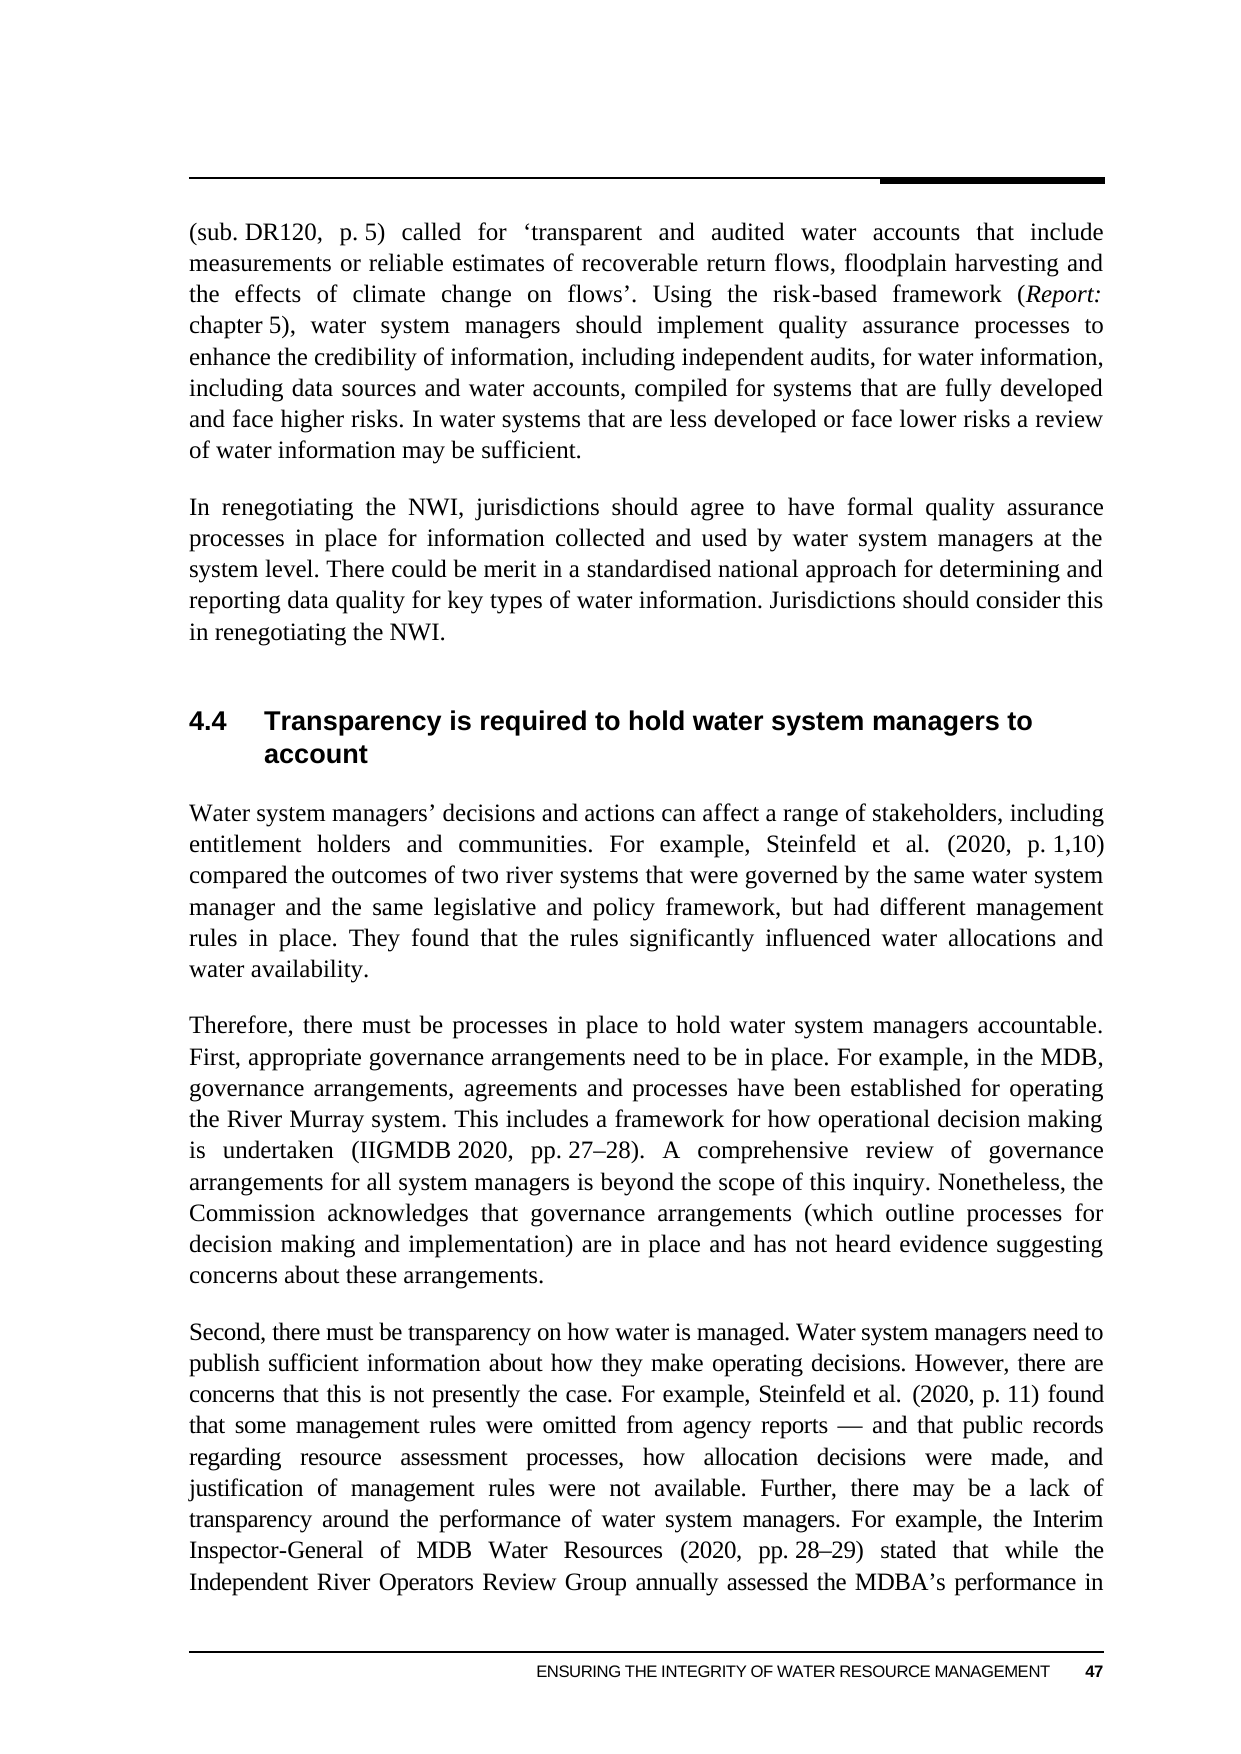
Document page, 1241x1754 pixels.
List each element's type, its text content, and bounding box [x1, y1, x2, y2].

text In renegotiating the NWI, jurisdictions should agree to have formal quality assurance processes in place for information collected and used by water system managers at the system level. There could be merit in a standardised national approach for determining and reporting data quality for key types of water information. Jurisdictions should consider this in renegotiating the NWI. [189, 489, 1104, 646]
text Water system managers’ decisions and actions can affect a range of stakeholders, including entitlement holders and communities. For example, Steinfeld et al. (2020, p. 1,10) compared the outcomes of two river systems that were governed by the same water system manager and the same legislative and policy framework, but had different management rules in place. They found that the rules significantly influenced water allocations and water availability. [189, 796, 1104, 983]
text Therefore, there must be processes in place to hold water system managers accountable. First, appropriate governance arrangements need to be in place. For example, in the MDB, governance arrangements, agreements and processes have been established for operating the River Murray system. This includes a framework for how operational decision making is undertaken (IIGMDB 2020, pp. 27–28). A comprehensive review of governance arrangements for all system managers is beyond the scope of this inquiry. Nonetheless, the Commission acknowledges that governance arrangements (which outline processes for decision making and implementation) are in place and has not heard evidence suggesting concerns about these arrangements. [189, 1008, 1104, 1289]
subtitle 4.4 Transparency is required to hold water system managers to account [189, 704, 1104, 771]
